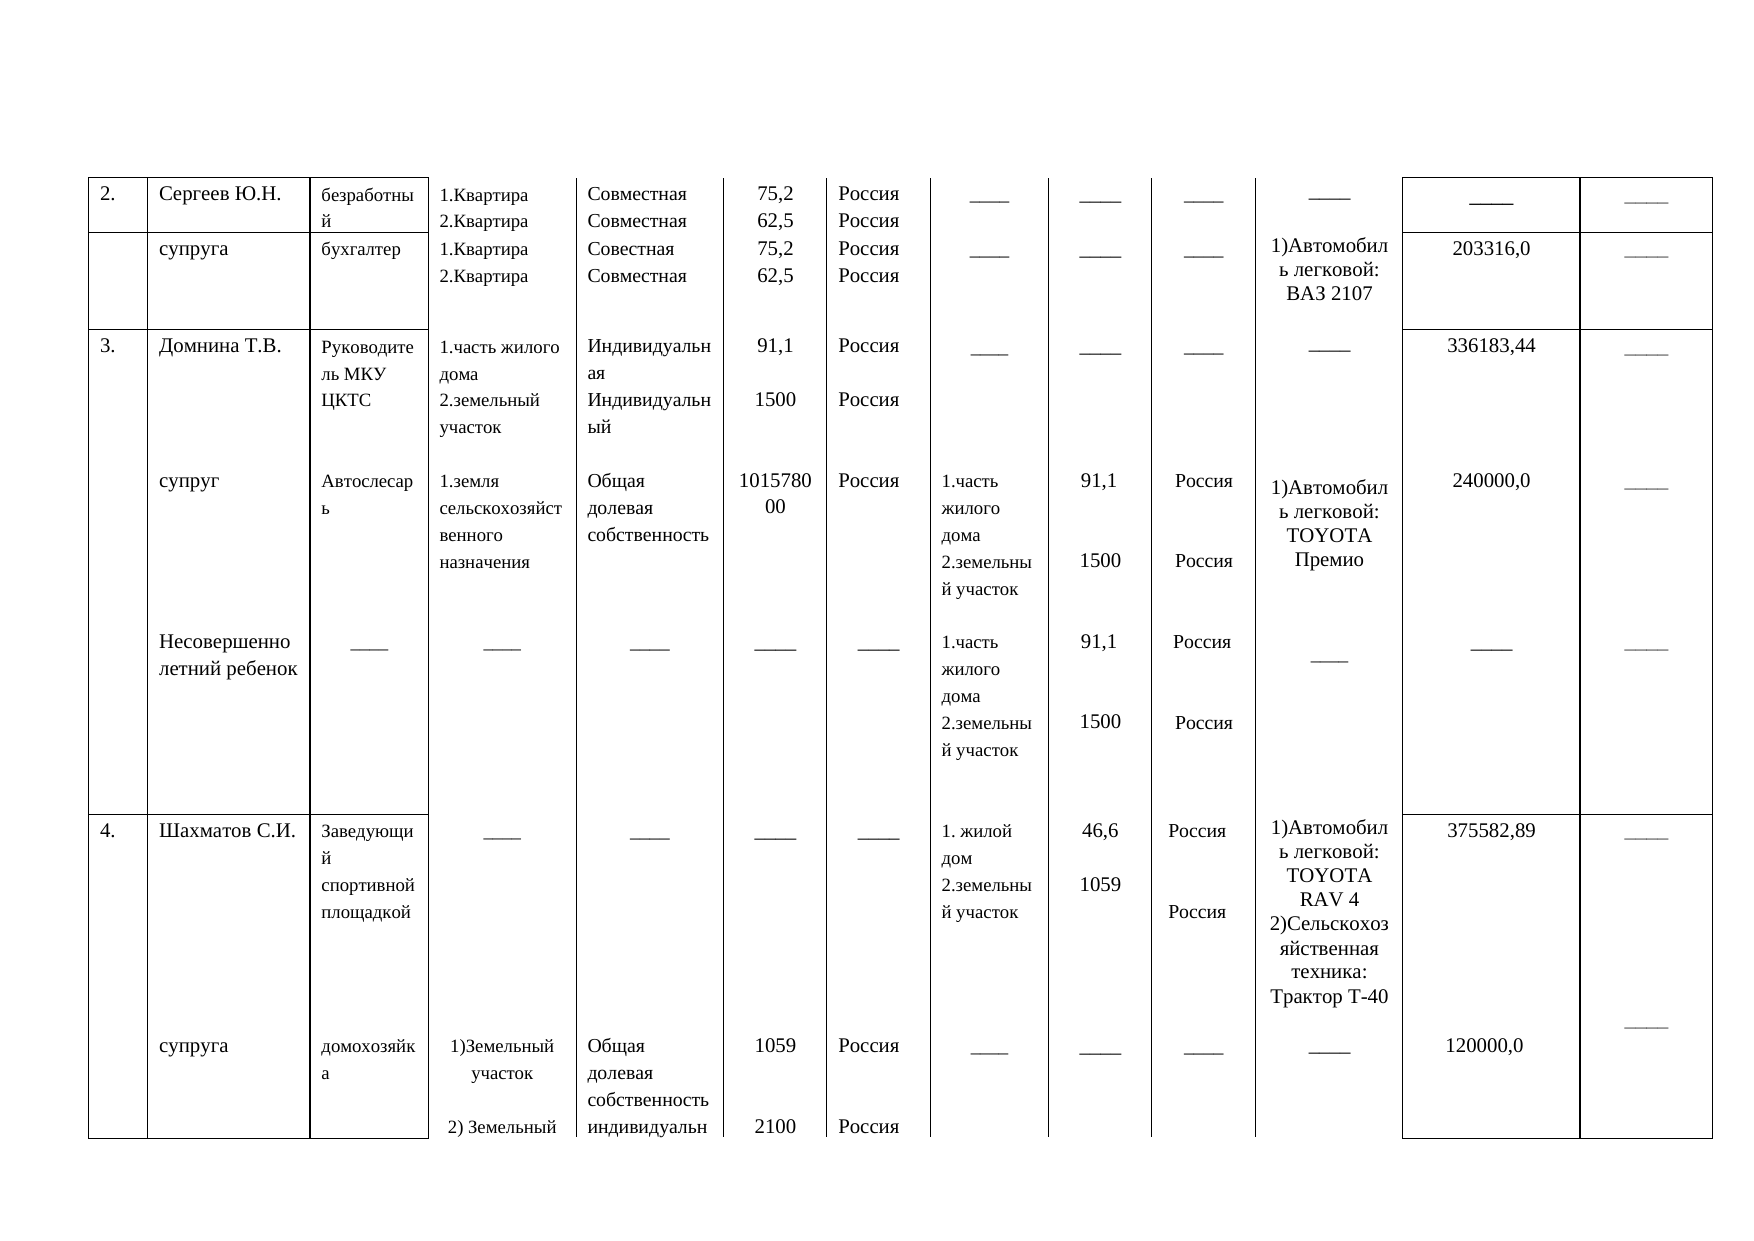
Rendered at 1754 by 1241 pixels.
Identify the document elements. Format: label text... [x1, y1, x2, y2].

table_cell 1)Автомобиль легковой: ВАЗ 2107 [1256, 232, 1402, 329]
table_cell Сергеев Ю.Н. [148, 178, 309, 232]
table_cell ____ ____ ____ [1581, 330, 1712, 814]
table_cell Россия Россия [827, 232, 930, 329]
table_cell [429, 814, 576, 1138]
table_cell 375582,89 120000,0 [1403, 815, 1579, 1138]
table_cell ____ ____ [1581, 815, 1712, 1138]
table_cell ____ [1049, 177, 1152, 232]
table_cell 91,1 1500 101578000 ____ [724, 329, 826, 814]
table_cell ____ [1152, 177, 1256, 232]
table_cell 1.Квартира 2.Квартира [429, 232, 576, 329]
table_cell ____ 1059 2100 46,6 [724, 814, 827, 1138]
table_cell ____ [1581, 178, 1712, 232]
table_cell 75,2 62,5 [724, 177, 827, 232]
table_cell ____ [1049, 232, 1151, 329]
table_cell безработный [311, 178, 428, 232]
table_cell 1.часть жилого дома 2.земельный участок 1.земля сельскохозяйственного назначения ____ [429, 329, 576, 814]
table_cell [148, 815, 309, 1138]
table_cell ____ [931, 232, 1048, 329]
table_cell Домнина Т.В. супруг Несовершеннолетний ребенок [148, 330, 309, 814]
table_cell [930, 814, 1048, 1138]
table_cell ____ [1152, 232, 1255, 329]
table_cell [827, 814, 930, 1138]
table_cell Совместная Совместная [576, 177, 723, 232]
table_cell 203316,0 [1403, 233, 1579, 329]
table_cell ____ [1256, 177, 1402, 232]
table_cell 75,2 62,5 [724, 232, 826, 329]
table_cell Совестная Совместная [577, 232, 723, 329]
table_cell ____ [930, 177, 1048, 232]
table_cell ____ 1)Автомобиль легковой: TOYOTA Премио ____ [1256, 329, 1402, 814]
table_cell ____ [1581, 233, 1712, 329]
table_cell ____ [1403, 178, 1579, 232]
table_cell 2. [89, 178, 147, 232]
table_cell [311, 815, 428, 1138]
table_cell ____ 1.часть жилого дома 2.земельный участок 1.часть жилого дома 2.земельный участок [931, 329, 1048, 814]
table_cell бухгалтер [311, 233, 428, 329]
table_cell 46,6 1059 ____ [1049, 814, 1152, 1138]
table_cell супруга [148, 233, 309, 329]
table_cell 3. [89, 330, 147, 814]
table_cell Россия Россия Россия ____ [827, 329, 930, 814]
table_cell 4. [89, 815, 147, 1138]
table_cell Руководитель МКУ ЦКТС Автослесарь ____ [311, 330, 428, 814]
table_cell Индивидуальная Индивидуальный Общая долевая собственность ____ [577, 329, 723, 814]
table_cell Россия Россия [827, 177, 930, 232]
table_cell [576, 814, 723, 1138]
table_cell [89, 233, 147, 329]
table_cell ____ Россия Россия Россия Россия [1152, 329, 1255, 814]
table_cell 336183,44 240000,0 ____ [1403, 330, 1579, 814]
table_cell 1.Квартира 2.Квартира [429, 177, 576, 232]
table_cell Россия Россия ____ [1152, 814, 1256, 1138]
table_cell ____ 91,1 1500 91,1 1500 [1049, 329, 1151, 814]
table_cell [1256, 814, 1402, 1138]
